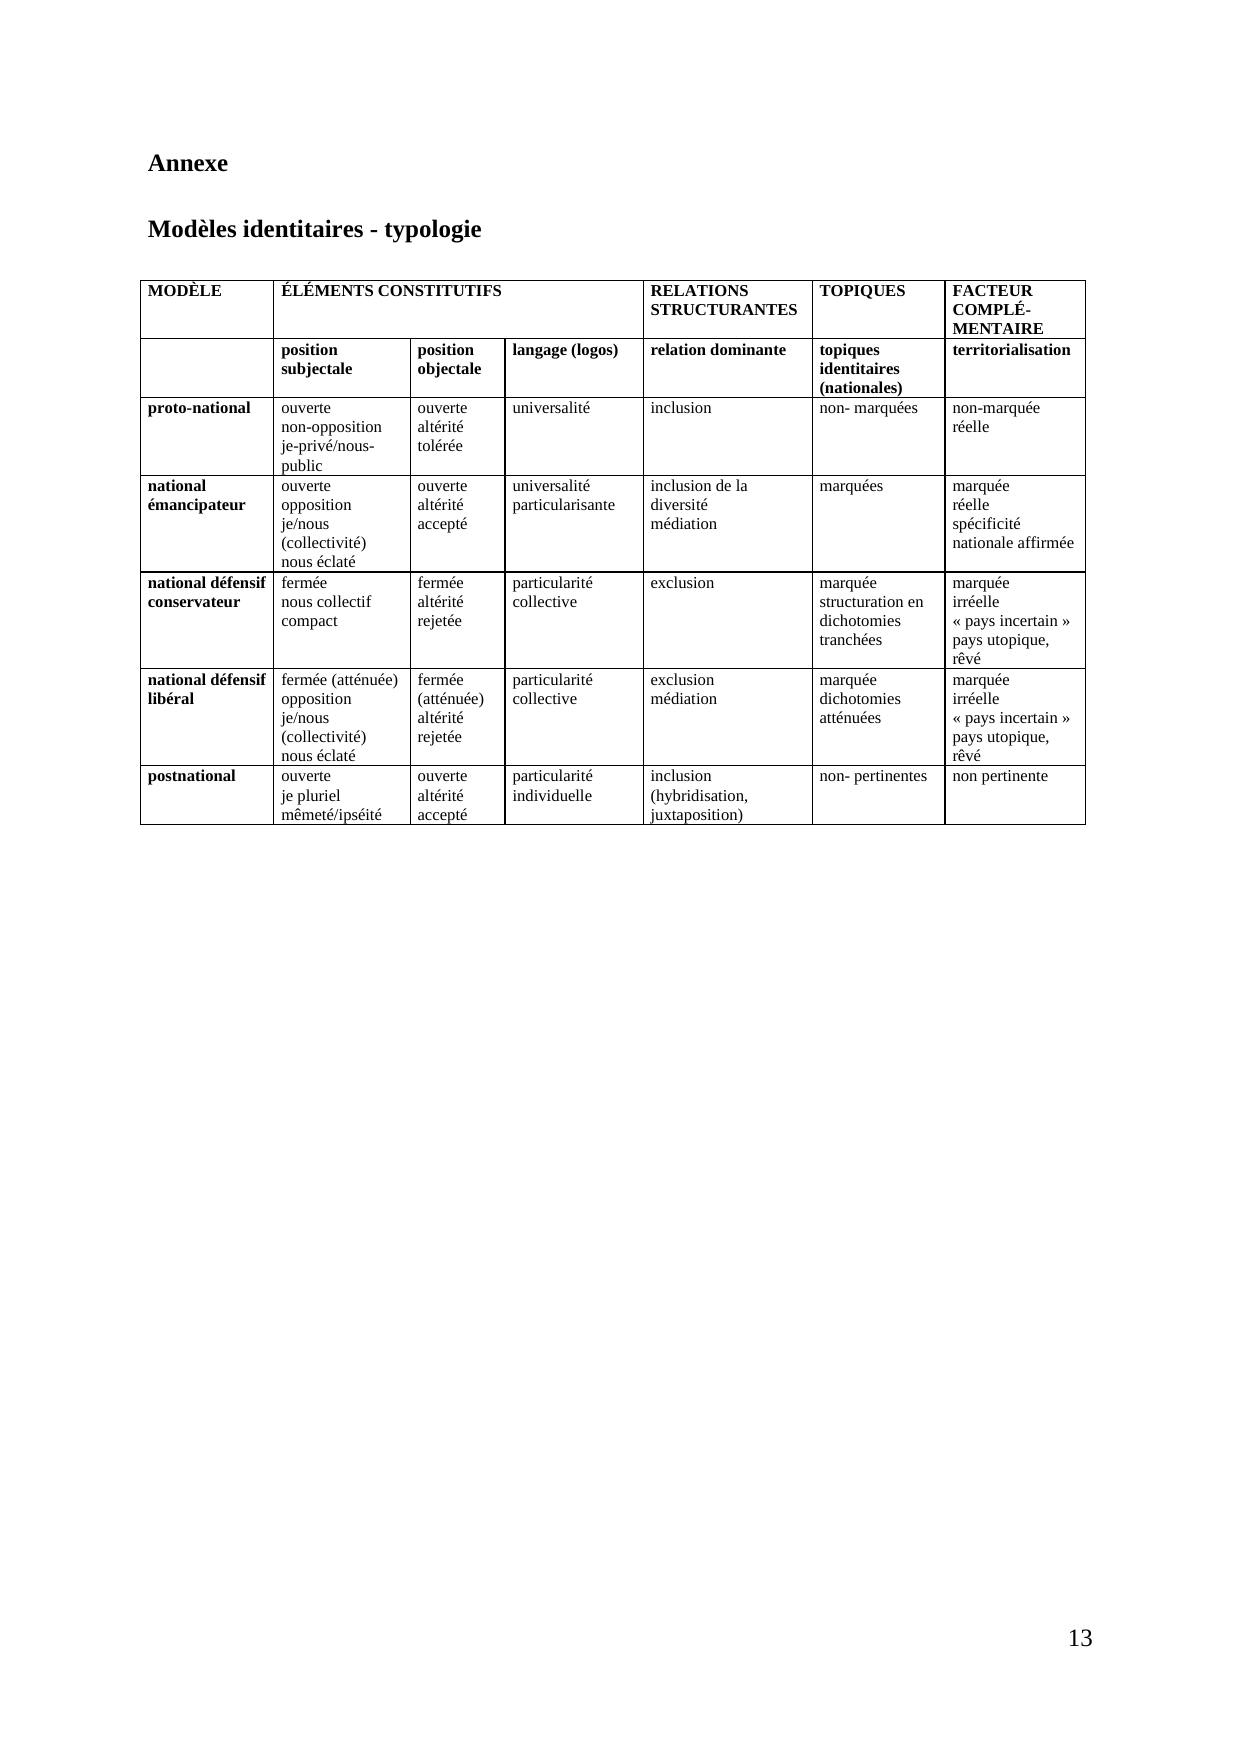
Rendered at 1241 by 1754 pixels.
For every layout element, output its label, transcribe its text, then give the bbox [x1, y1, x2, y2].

table_cell national défensif conservateur [141, 573, 273, 668]
table_cell exclusion médiation [644, 669, 812, 765]
table_cell inclusion (hybridisation, juxtaposition) [644, 766, 812, 824]
table_cell relation dominante [644, 339, 812, 397]
table_cell inclusion [644, 398, 812, 474]
table_cell particularité collective [506, 573, 643, 668]
table_cell position objectale [411, 339, 504, 397]
table_cell ouverte je pluriel mêmeté/ipséité [274, 766, 410, 824]
table_cell non pertinente [946, 766, 1085, 824]
table_cell ouverte altérité tolérée [411, 398, 504, 474]
table_header facteur complé-mentaire [946, 281, 1085, 338]
text Annexe [148, 148, 1093, 176]
table_cell ouverte altérité accepté [411, 766, 504, 824]
table_cell marquée dichotomies atténuées [813, 669, 944, 765]
table_header relations structurantes [644, 281, 812, 338]
table_cell national défensif libéral [141, 669, 273, 765]
text Modèles identitaires - typologie [148, 214, 1093, 242]
table_cell territorialisation [946, 339, 1085, 397]
table_cell particularité collective [506, 669, 643, 765]
table_cell inclusion de la diversité médiation [644, 476, 812, 571]
table_cell marquée irréelle « pays incertain » pays utopique, rêvé [946, 669, 1085, 765]
table_cell position subjectale [274, 339, 410, 397]
table_cell national émancipateur [141, 476, 273, 571]
table_cell fermée (atténuée) opposition je/nous (collectivité) nous éclaté [274, 669, 410, 765]
table_cell exclusion [644, 573, 812, 668]
table_cell non-marquée réelle [946, 398, 1085, 474]
table_cell topiques identitaires (nationales) [813, 339, 944, 397]
table_cell [141, 339, 273, 397]
table_cell langage (logos) [506, 339, 643, 397]
table_cell ouverte non-opposition je-privé/nous-public [274, 398, 410, 474]
table_header modèle [141, 281, 273, 338]
table_cell fermée (atténuée) altérité rejetée [411, 669, 504, 765]
table_cell postnational [141, 766, 273, 824]
table_cell fermée altérité rejetée [411, 573, 504, 668]
table_cell proto-national [141, 398, 273, 474]
table_cell ouverte opposition je/nous (collectivité) nous éclaté [274, 476, 410, 571]
table_cell marquées [813, 476, 944, 571]
table_header éléments constitutifs [274, 281, 643, 338]
table_cell non- pertinentes [813, 766, 944, 824]
table_cell marquée structuration en dichotomies tranchées [813, 573, 944, 668]
table_cell non- marquées [813, 398, 944, 474]
table_cell universalité particularisante [506, 476, 643, 571]
table_cell universalité [506, 398, 643, 474]
table_header topiques [813, 281, 944, 338]
table_cell particularité individuelle [506, 766, 643, 824]
table_cell fermée nous collectif compact [274, 573, 410, 668]
table_cell marquée irréelle « pays incertain » pays utopique, rêvé [946, 573, 1085, 668]
table_cell marquée réelle spécificité nationale affirmée [946, 476, 1085, 571]
table_cell ouverte altérité accepté [411, 476, 504, 571]
